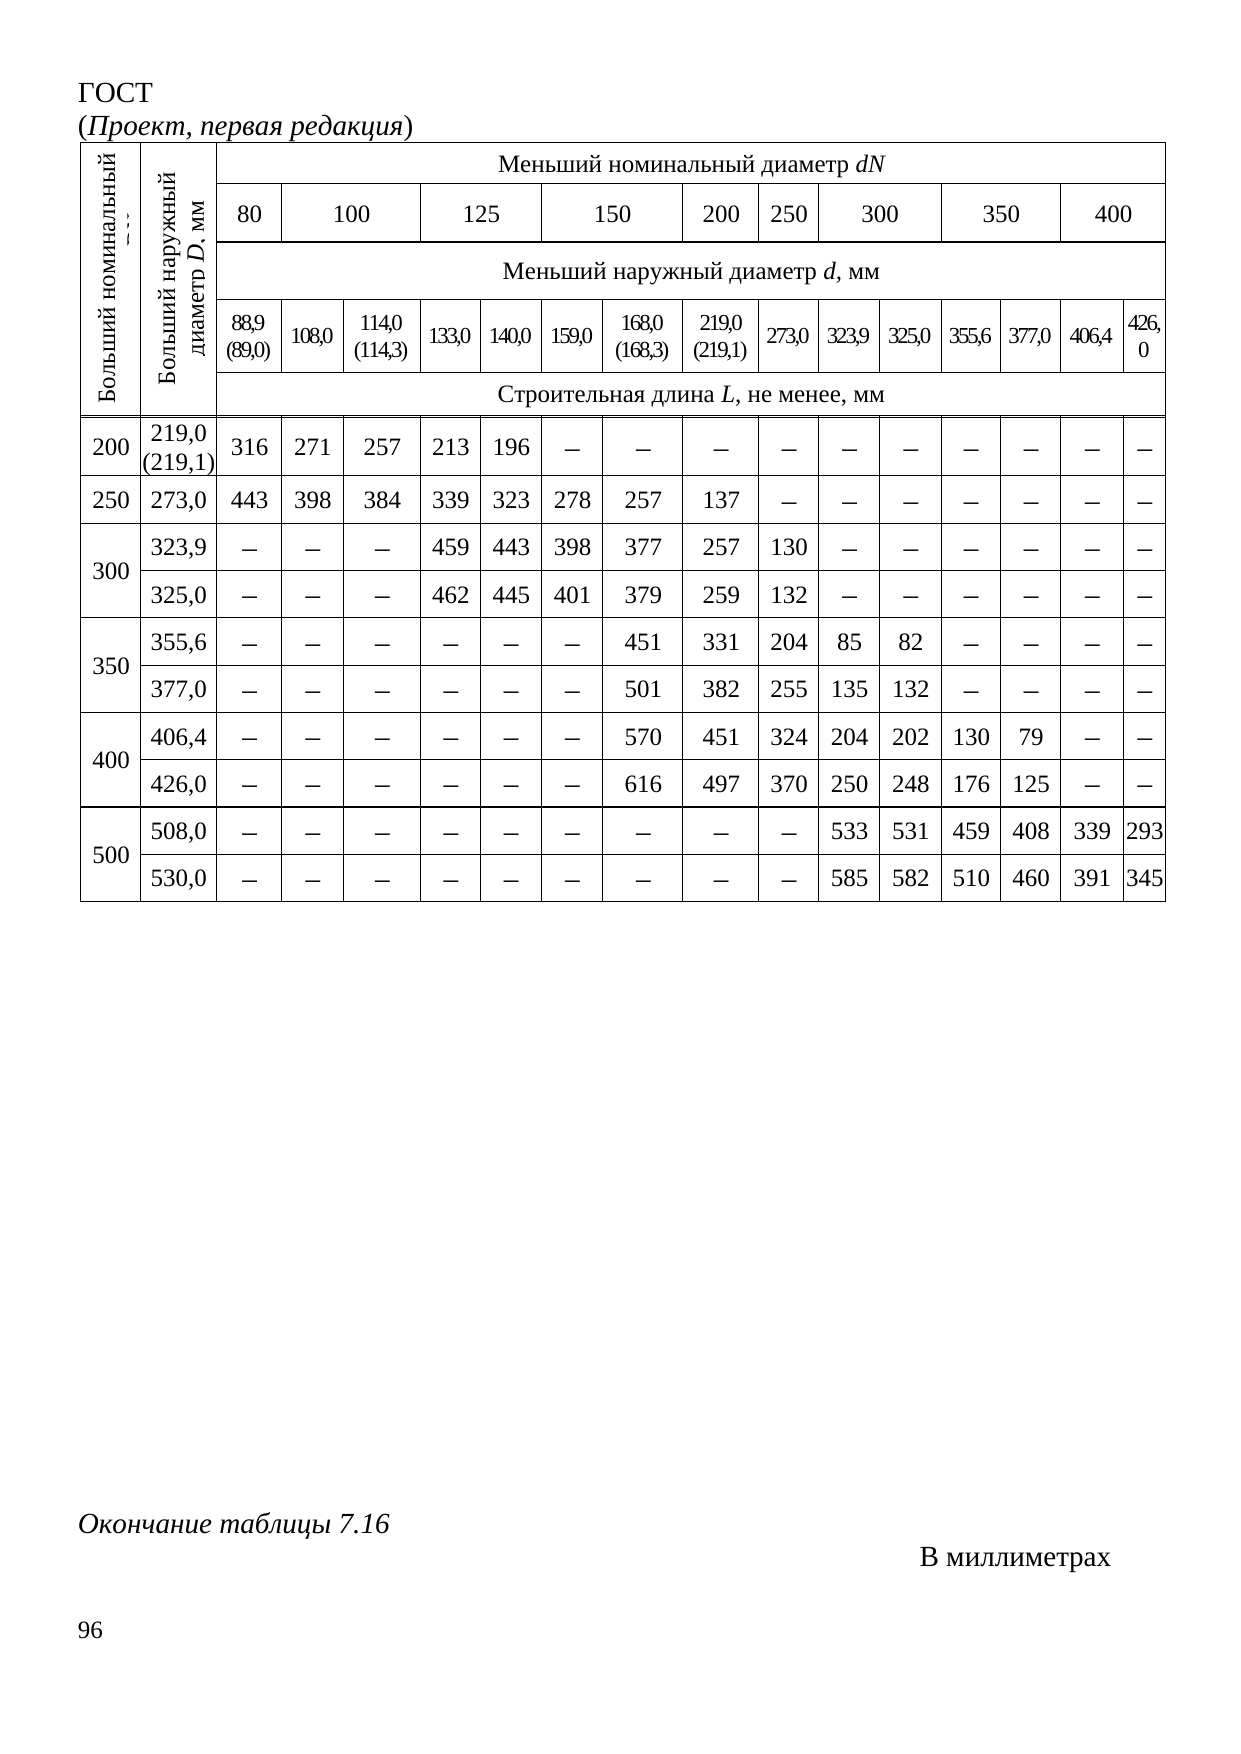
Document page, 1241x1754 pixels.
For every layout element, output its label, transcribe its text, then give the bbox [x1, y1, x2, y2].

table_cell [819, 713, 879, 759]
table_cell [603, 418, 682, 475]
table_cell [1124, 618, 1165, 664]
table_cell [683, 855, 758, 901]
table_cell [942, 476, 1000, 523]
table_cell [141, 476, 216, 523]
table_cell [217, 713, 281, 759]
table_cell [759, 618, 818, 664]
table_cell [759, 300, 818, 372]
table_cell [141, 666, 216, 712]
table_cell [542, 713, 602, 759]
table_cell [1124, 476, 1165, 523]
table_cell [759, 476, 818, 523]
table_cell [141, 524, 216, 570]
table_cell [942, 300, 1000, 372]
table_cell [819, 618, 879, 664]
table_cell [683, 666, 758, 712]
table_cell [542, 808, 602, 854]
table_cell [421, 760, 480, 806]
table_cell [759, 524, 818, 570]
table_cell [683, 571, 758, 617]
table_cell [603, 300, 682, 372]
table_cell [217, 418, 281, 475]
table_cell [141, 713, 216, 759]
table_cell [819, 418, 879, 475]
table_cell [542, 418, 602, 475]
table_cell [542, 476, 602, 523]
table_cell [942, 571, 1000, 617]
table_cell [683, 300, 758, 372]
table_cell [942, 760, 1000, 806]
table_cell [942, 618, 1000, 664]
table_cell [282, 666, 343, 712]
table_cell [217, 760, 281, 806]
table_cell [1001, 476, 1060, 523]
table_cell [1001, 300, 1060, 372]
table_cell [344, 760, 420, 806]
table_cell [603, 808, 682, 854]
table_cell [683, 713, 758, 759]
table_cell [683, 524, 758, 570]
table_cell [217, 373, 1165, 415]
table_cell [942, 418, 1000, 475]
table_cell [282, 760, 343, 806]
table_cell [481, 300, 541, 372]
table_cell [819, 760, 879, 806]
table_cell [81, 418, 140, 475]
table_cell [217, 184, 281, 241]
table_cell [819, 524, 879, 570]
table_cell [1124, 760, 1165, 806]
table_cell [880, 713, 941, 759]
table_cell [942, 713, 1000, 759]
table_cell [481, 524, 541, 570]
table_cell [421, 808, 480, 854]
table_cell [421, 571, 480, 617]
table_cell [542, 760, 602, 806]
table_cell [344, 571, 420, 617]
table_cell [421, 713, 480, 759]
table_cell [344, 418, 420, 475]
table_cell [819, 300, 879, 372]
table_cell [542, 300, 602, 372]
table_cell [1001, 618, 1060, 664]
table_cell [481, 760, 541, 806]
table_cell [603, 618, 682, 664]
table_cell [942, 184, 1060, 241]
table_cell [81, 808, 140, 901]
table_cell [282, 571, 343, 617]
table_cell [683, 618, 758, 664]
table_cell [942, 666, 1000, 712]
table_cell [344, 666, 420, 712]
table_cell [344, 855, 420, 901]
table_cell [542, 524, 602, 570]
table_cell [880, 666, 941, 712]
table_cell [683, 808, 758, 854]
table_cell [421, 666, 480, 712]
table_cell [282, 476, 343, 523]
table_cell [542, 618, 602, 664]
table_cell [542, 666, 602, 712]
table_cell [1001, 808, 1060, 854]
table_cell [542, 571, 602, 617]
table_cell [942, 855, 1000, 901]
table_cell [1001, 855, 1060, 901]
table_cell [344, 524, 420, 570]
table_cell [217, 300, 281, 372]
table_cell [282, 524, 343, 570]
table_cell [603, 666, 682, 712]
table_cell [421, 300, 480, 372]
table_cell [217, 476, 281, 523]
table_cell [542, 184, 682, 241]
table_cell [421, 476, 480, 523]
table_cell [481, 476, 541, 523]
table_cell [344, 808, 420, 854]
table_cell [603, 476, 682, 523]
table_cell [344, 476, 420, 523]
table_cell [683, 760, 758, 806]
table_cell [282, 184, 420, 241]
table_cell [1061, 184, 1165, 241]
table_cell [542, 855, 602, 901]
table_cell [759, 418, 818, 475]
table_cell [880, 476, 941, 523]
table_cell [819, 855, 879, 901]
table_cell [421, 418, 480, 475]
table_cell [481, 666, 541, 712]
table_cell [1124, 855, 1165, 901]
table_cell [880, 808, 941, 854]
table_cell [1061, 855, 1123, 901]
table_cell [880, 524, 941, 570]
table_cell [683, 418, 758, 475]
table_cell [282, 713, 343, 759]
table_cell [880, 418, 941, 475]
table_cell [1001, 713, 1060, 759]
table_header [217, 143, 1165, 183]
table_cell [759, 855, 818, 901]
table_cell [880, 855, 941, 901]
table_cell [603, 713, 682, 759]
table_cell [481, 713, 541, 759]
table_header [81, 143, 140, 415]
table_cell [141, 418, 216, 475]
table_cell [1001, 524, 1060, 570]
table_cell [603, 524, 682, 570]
text Окончание таблицы 7.16 [78, 1506, 1152, 1539]
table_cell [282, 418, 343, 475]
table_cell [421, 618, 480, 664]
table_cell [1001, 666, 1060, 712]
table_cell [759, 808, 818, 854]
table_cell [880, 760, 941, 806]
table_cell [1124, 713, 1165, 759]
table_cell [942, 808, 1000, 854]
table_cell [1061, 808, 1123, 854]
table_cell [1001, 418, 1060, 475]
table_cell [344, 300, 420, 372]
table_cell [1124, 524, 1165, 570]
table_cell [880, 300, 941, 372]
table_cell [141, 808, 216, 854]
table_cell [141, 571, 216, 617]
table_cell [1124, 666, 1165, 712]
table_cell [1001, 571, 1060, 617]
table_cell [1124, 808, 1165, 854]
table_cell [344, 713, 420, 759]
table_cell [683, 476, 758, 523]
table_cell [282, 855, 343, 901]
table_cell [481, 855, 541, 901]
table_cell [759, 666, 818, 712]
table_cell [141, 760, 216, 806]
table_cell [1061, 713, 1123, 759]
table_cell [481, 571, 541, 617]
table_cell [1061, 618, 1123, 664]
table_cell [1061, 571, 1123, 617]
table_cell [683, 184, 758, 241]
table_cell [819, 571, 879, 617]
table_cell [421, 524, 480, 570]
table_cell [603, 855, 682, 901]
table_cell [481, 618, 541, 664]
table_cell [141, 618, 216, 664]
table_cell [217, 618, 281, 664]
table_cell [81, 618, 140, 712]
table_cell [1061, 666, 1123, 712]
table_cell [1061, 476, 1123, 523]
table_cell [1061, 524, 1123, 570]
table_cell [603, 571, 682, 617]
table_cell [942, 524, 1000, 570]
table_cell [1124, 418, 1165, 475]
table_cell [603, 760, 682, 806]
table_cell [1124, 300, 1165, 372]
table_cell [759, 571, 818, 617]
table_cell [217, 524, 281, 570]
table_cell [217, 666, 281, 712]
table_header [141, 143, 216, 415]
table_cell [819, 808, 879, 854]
text В миллиметрах [78, 1539, 1152, 1573]
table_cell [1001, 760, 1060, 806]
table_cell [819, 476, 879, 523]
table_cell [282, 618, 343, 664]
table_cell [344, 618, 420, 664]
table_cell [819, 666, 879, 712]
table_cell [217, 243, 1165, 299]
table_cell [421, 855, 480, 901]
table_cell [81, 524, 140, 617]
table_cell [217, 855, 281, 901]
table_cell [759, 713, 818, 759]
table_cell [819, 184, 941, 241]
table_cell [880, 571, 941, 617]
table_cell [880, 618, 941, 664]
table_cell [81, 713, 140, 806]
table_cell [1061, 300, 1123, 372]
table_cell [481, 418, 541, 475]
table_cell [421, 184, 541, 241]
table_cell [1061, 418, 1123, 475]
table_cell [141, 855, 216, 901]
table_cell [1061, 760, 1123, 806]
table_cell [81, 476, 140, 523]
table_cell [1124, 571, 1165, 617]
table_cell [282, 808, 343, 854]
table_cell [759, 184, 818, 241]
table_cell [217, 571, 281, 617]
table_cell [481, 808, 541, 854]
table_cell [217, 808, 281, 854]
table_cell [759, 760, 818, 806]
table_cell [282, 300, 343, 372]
